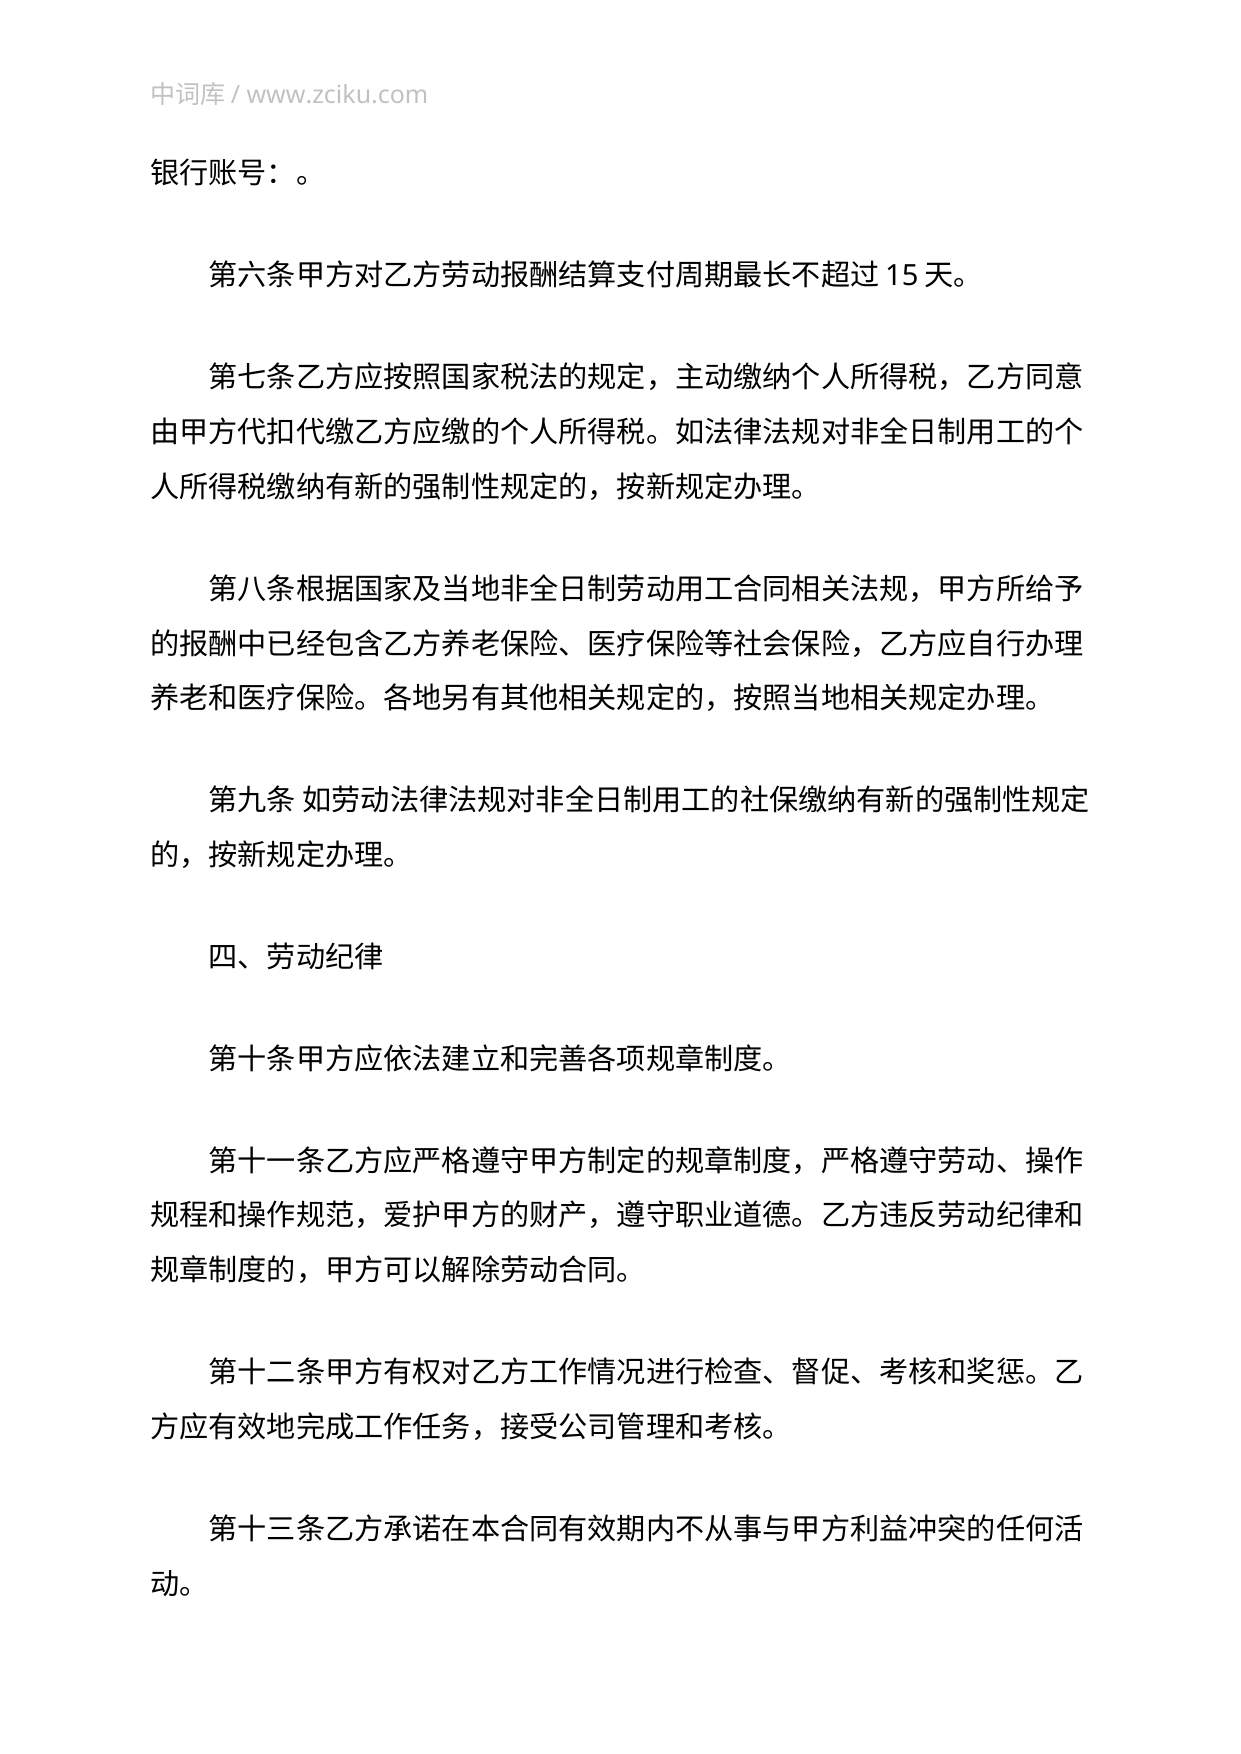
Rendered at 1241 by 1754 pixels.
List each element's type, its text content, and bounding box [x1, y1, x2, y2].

text 第六条甲方对乙方劳动报酬结算支付周期最长不超过15天。 [150, 252, 1090, 294]
text 第七条乙方应按照国家税法的规定，主动缴纳个人所得税，乙方同意由甲方代扣代缴乙方应缴的个人所得税。如法律法规对非全日制用工的个人所得税缴纳有新的强制性规定的，按新规定办理。 [150, 354, 1090, 506]
text 第十一条乙方应严格遵守甲方制定的规章制度，严格遵守劳动、操作规程和操作规范，爱护甲方的财产，遵守职业道德。乙方违反劳动纪律和规章制度的，甲方可以解除劳动合同。 [150, 1137, 1090, 1289]
text 第九条 如劳动法律法规对非全日制用工的社保缴纳有新的强制性规定的，按新规定办理。 [150, 777, 1090, 874]
text 第十二条甲方有权对乙方工作情况进行检查、督促、考核和奖惩。乙方应有效地完成工作任务，接受公司管理和考核。 [150, 1349, 1090, 1446]
text 四、劳动纪律 [150, 933, 1090, 976]
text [150, 150, 1090, 192]
text 第十三条乙方承诺在本合同有效期内不从事与甲方利益冲突的任何活动。 [150, 1505, 1090, 1602]
text 第十条甲方应依法建立和完善各项规章制度。 [150, 1035, 1090, 1078]
text 第八条根据国家及当地非全日制劳动用工合同相关法规，甲方所给予的报酬中已经包含乙方养老保险、医疗保险等社会保险，乙方应自行办理养老和医疗保险。各地另有其他相关规定的，按照当地相关规定办理。 [150, 565, 1090, 717]
